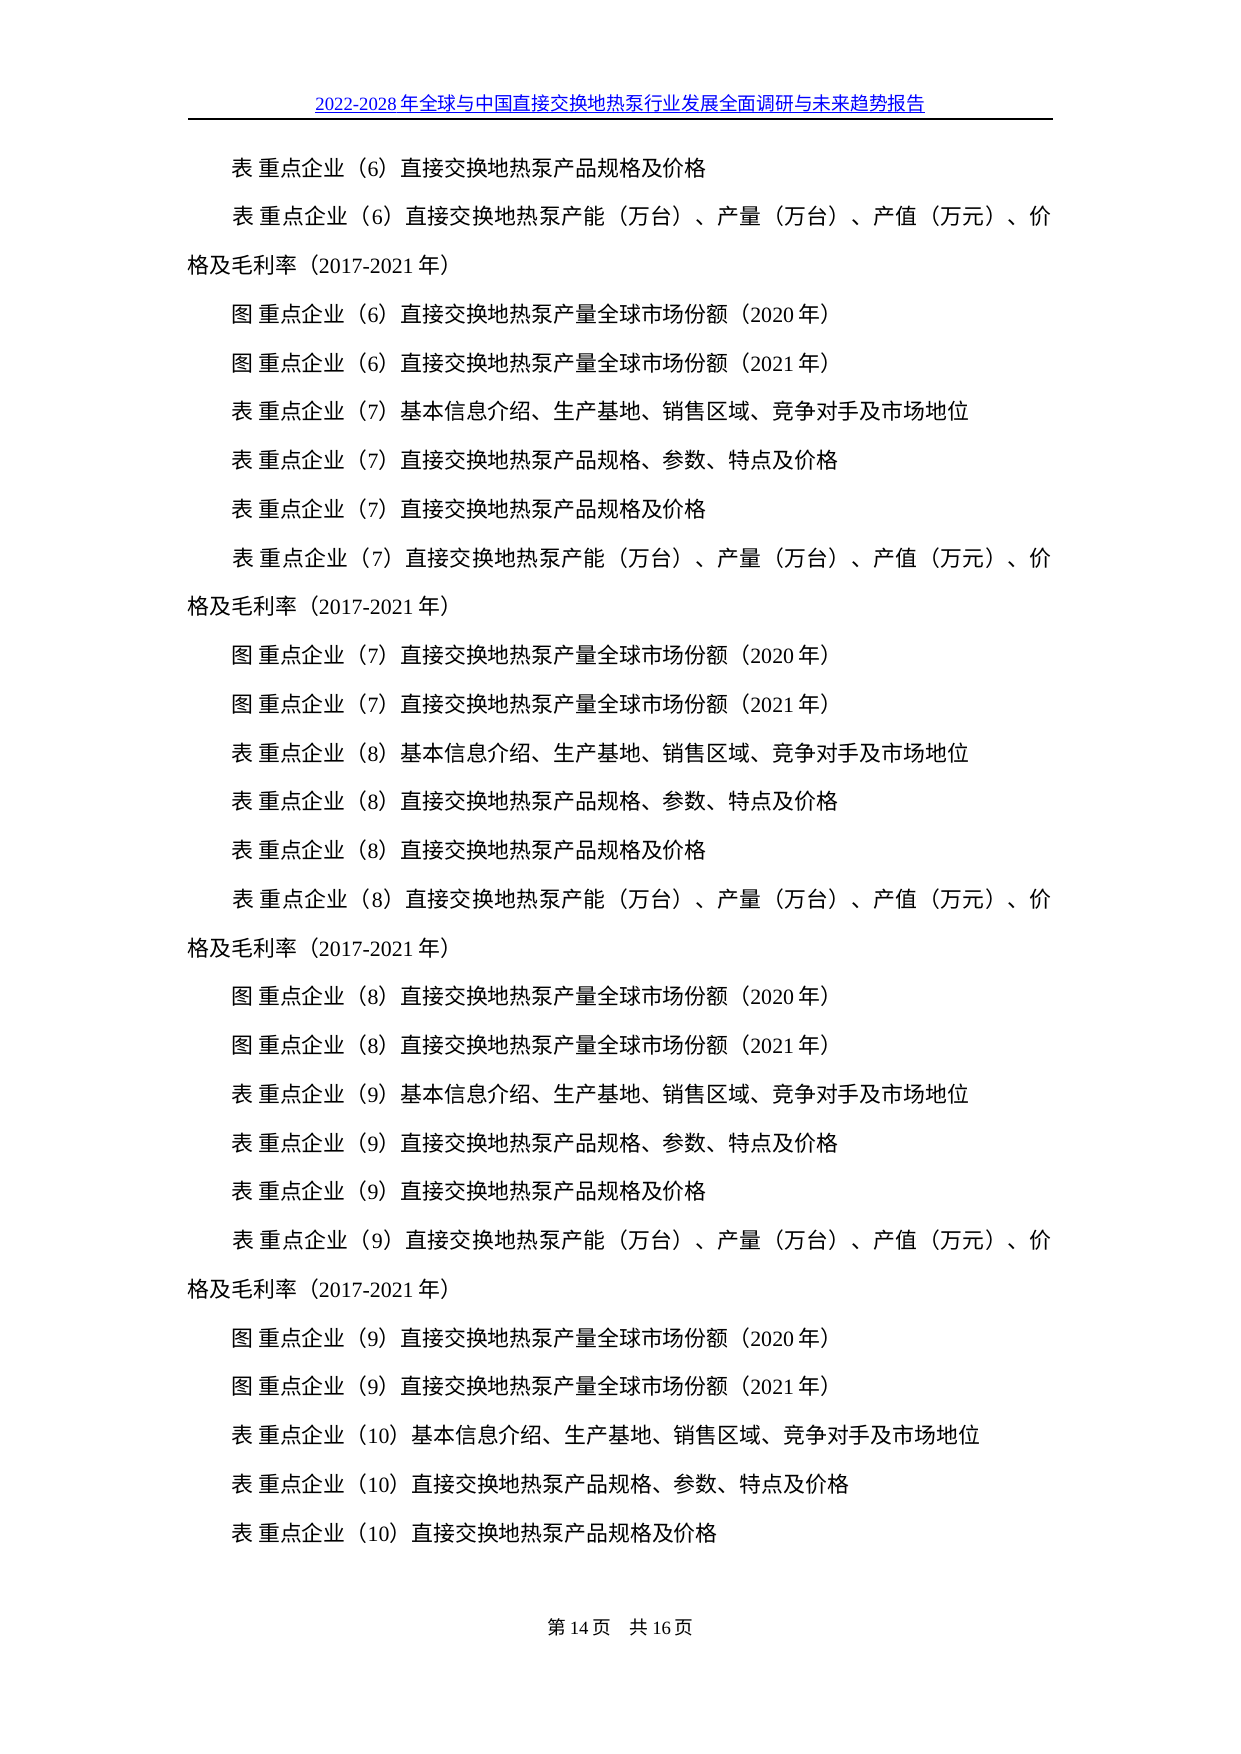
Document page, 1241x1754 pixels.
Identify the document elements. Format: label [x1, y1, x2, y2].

text [187, 150, 1053, 1548]
